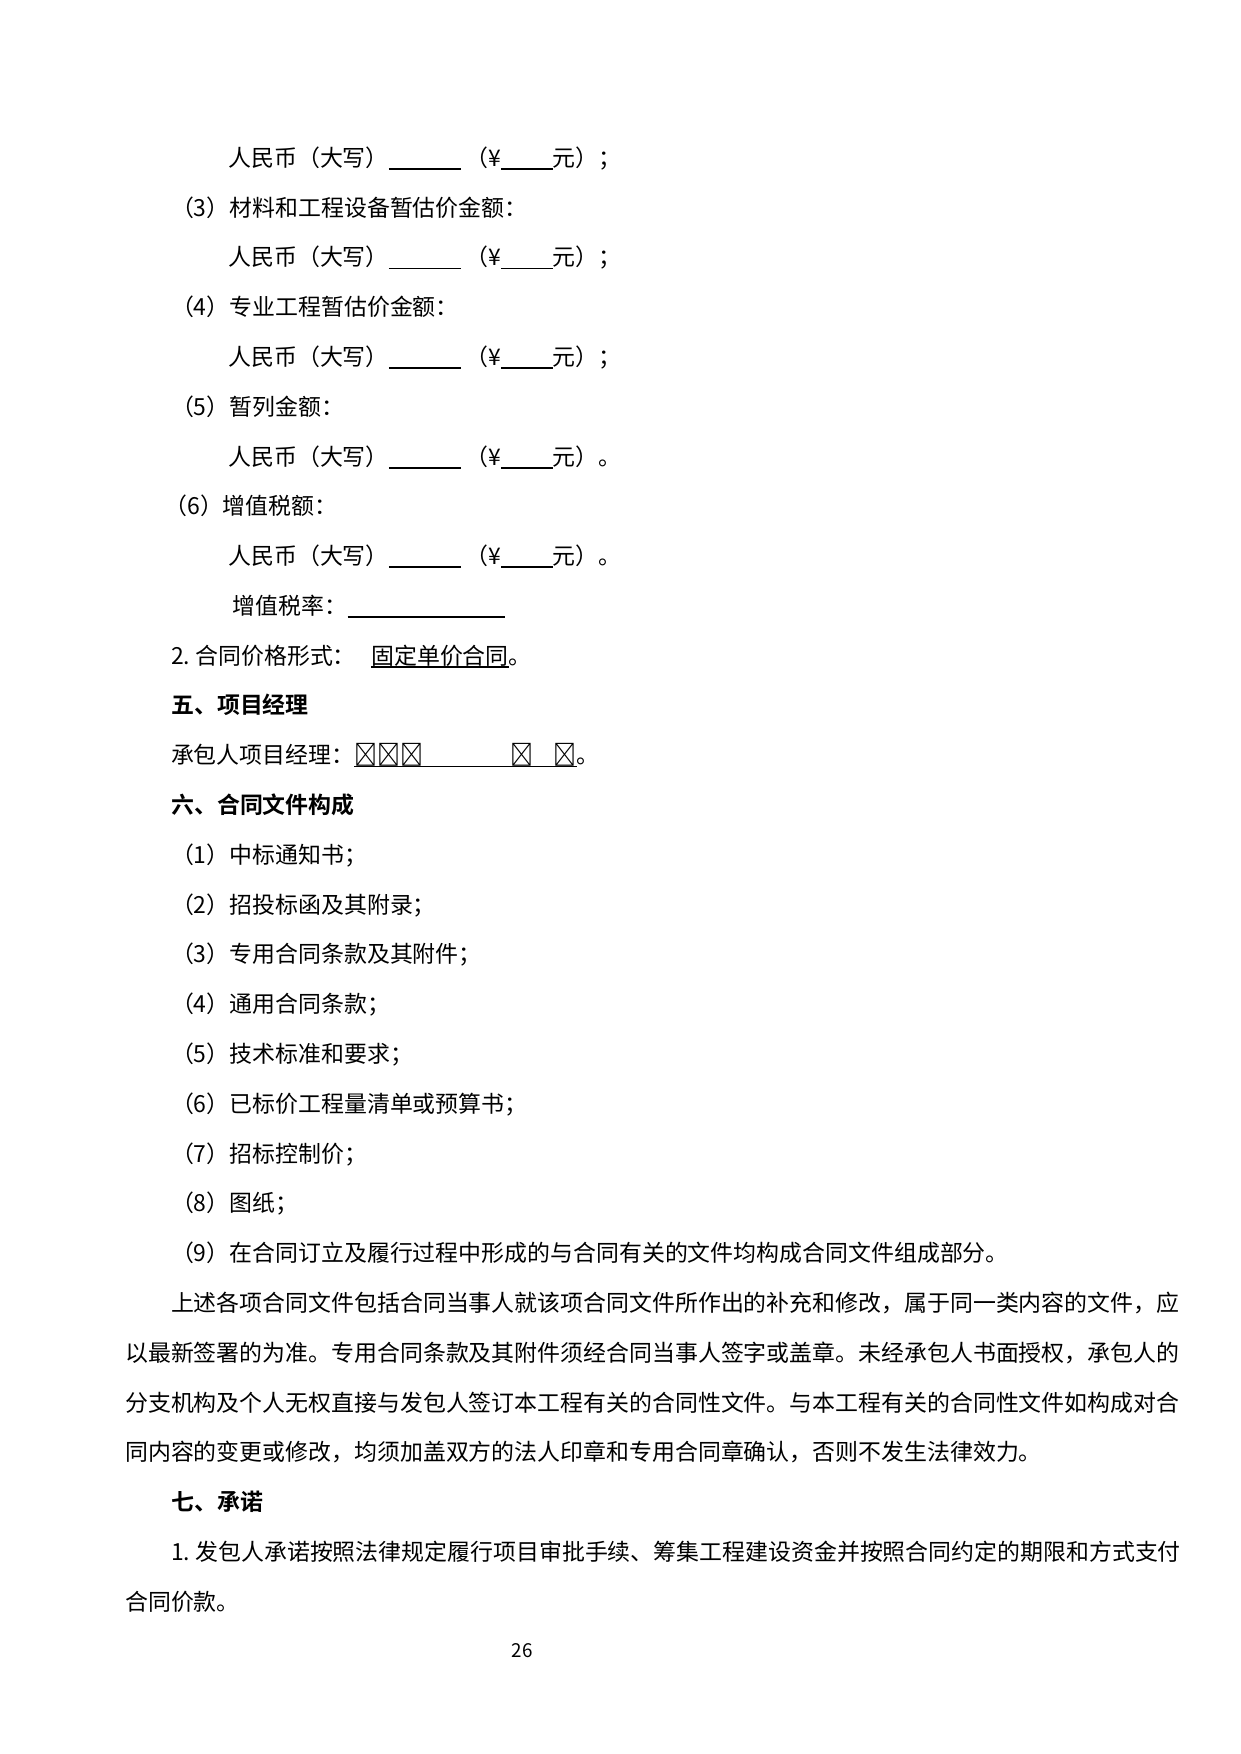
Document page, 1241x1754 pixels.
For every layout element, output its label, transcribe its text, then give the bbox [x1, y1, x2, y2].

text 增值税率： [125, 588, 1198, 621]
text （4）专业工程暂估价金额： [125, 289, 1198, 322]
text 上述各项合同文件包括合同当事人就该项合同文件所作出的补充和修改，属于同一类内容的文件，应以最新签署的为准。专用合同条款及其附件须经合同当事人签字或盖章。未经承包人书面授权，承包人的分支机构及个人无权直接与发包人签订本工程有关的合同性文件。与本工程有关的合同性文件如构成对合同内容的变更或修改，均须加盖双方的法人印章和专用合同章确认，否则不发生法律效力。 [125, 1285, 1198, 1467]
text 五、项目经理 [125, 687, 1198, 721]
text （5）暂列金额： [125, 388, 1198, 422]
text （6）已标价工程量清单或预算书； [125, 1086, 1198, 1119]
text 人民币（大写） （¥ 元）。 [125, 438, 1198, 472]
text （8）图纸； [125, 1185, 1198, 1218]
text 七、承诺 [125, 1484, 1198, 1517]
text （4）通用合同条款； [125, 986, 1198, 1019]
text （2）招投标函及其附录； [125, 886, 1198, 920]
text （3）专用合同条款及其附件； [125, 936, 1198, 969]
text （5）技术标准和要求； [125, 1036, 1198, 1069]
text 人民币（大写） （¥ 元）； [125, 239, 1198, 272]
text 2. 合同价格形式： 固定单价合同。 [125, 637, 1198, 671]
text 六、合同文件构成 [125, 787, 1198, 820]
text （9）在合同订立及履行过程中形成的与合同有关的文件均构成合同文件组成部分。 [125, 1235, 1198, 1268]
text （6）增值税额： [125, 488, 1198, 521]
text 人民币（大写） （¥ 元）； [171, 139, 1198, 173]
text 承包人项目经理：  。 [125, 737, 1198, 770]
text 人民币（大写） （¥ 元）。 [125, 538, 1198, 571]
text 1. 发包人承诺按照法律规定履行项目审批手续、筹集工程建设资金并按照合同约定的期限和方式支付合同价款。 [125, 1534, 1198, 1617]
text （7）招标控制价； [125, 1135, 1198, 1169]
text （1）中标通知书； [125, 837, 1198, 870]
text （3）材料和工程设备暂估价金额： [125, 189, 1198, 223]
text 人民币（大写） （¥ 元）； [125, 339, 1198, 372]
